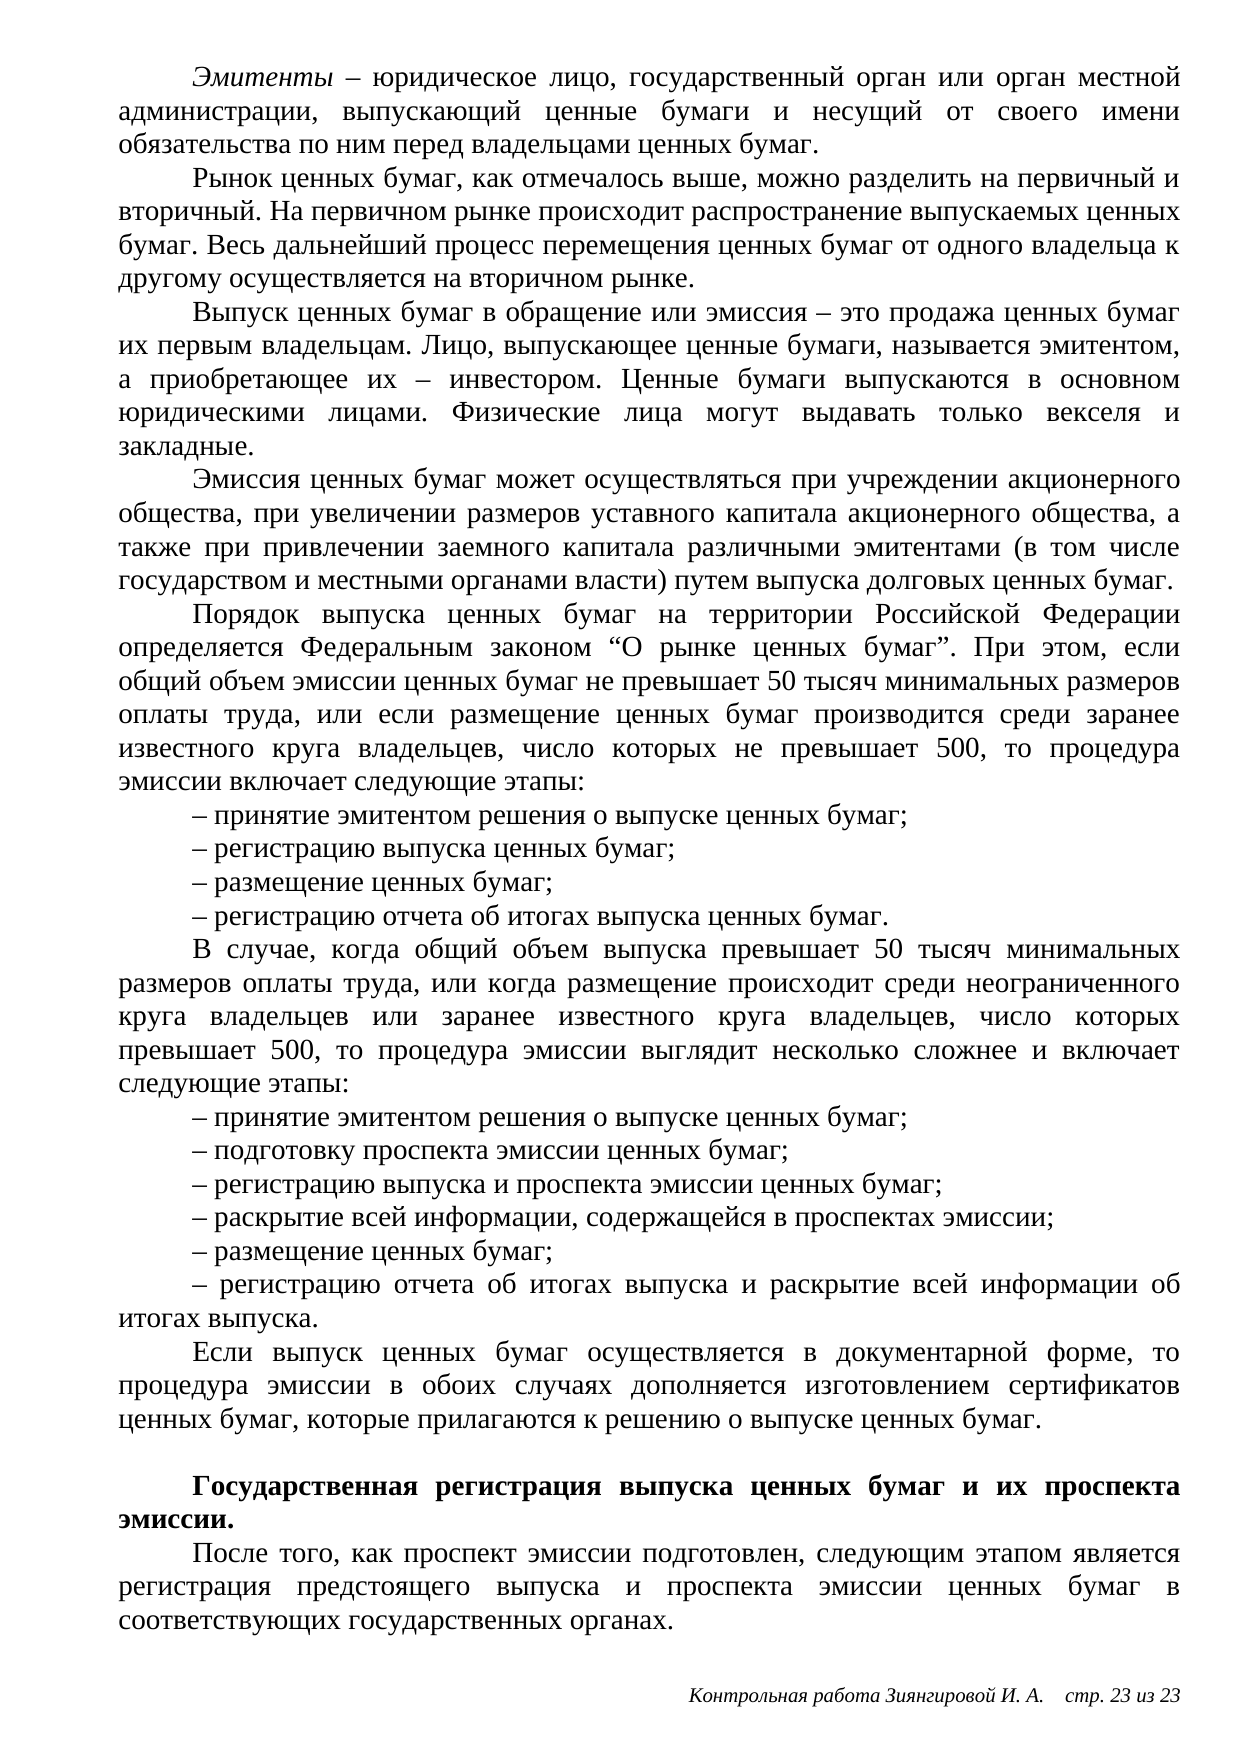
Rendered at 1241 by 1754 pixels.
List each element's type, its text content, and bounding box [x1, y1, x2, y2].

text – раскрытие всей информации, содержащейся в проспектах эмиссии; [118, 1199, 1181, 1233]
text – регистрацию отчета об итогах выпуска и раскрытие всей информации об итогах выпуска. [118, 1267, 1181, 1334]
text В случае, когда общий объем выпуска превышает 50 тысяч минимальных размеров оплаты труда, или когда размещение происходит среди неограниченного круга владельцев или заранее известного круга владельцев, число которых превышает 500, то процедура эмиссии выглядит несколько сложнее и включает следующие этапы: [118, 931, 1181, 1099]
text – размещение ценных бумаг; [118, 1233, 1181, 1267]
text Если выпуск ценных бумаг осуществляется в документарной форме, то процедура эмиссии в обоих случаях дополняется изготовлением сертификатов ценных бумаг, которые прилагаются к решению о выпуске ценных бумаг. [118, 1334, 1181, 1434]
text – регистрацию отчета об итогах выпуска ценных бумаг. [118, 898, 1181, 931]
text Рынок ценных бумаг, как отмечалось выше, можно разделить на первичный и вторичный. На первичном рынке происходит распространение выпускаемых ценных бумаг. Весь дальнейший процесс перемещения ценных бумаг от одного владельца к другому осуществляется на вторичном рынке. [118, 160, 1181, 294]
text – принятие эмитентом решения о выпуске ценных бумаг; [118, 1099, 1181, 1132]
text – принятие эмитентом решения о выпуске ценных бумаг; [118, 797, 1181, 831]
text – регистрацию выпуска и проспекта эмиссии ценных бумаг; [118, 1166, 1181, 1199]
text – размещение ценных бумаг; [118, 864, 1181, 898]
text – подготовку проспекта эмиссии ценных бумаг; [118, 1132, 1181, 1166]
text Государственная регистрация выпуска ценных бумаг и их проспекта эмиссии. [118, 1468, 1181, 1535]
text Выпуск ценных бумаг в обращение или эмиссия – это продажа ценных бумаг их первым владельцам. Лицо, выпускающее ценные бумаги, называется эмитентом, а приобретающее их – инвестором. Ценные бумаги выпускаются в основном юридическими лицами. Физические лица могут выдавать только векселя и закладные. [118, 294, 1181, 462]
text – регистрацию выпуска ценных бумаг; [118, 831, 1181, 864]
text После того, как проспект эмиссии подготовлен, следующим этапом является регистрация предстоящего выпуска и проспекта эмиссии ценных бумаг в соответствующих государственных органах. [118, 1535, 1181, 1636]
text Эмитенты – юридическое лицо, государственный орган или орган местной администрации, выпускающий ценные бумаги и несущий от своего имени обязательства по ним перед владельцами ценных бумаг. [118, 59, 1181, 160]
text Порядок выпуска ценных бумаг на территории Российской Федерации определяется Федеральным законом “О рынке ценных бумаг”. При этом, если общий объем эмиссии ценных бумаг не превышает 50 тысяч минимальных размеров оплаты труда, или если размещение ценных бумаг производится среди заранее известного круга владельцев, число которых не превышает 500, то процедура эмиссии включает следующие этапы: [118, 596, 1181, 797]
text Эмиссия ценных бумаг может осуществляться при учреждении акционерного общества, при увеличении размеров уставного капитала акционерного общества, а также при привлечении заемного капитала различными эмитентами (в том числе государством и местными органами власти) путем выпуска долговых ценных бумаг. [118, 462, 1181, 596]
